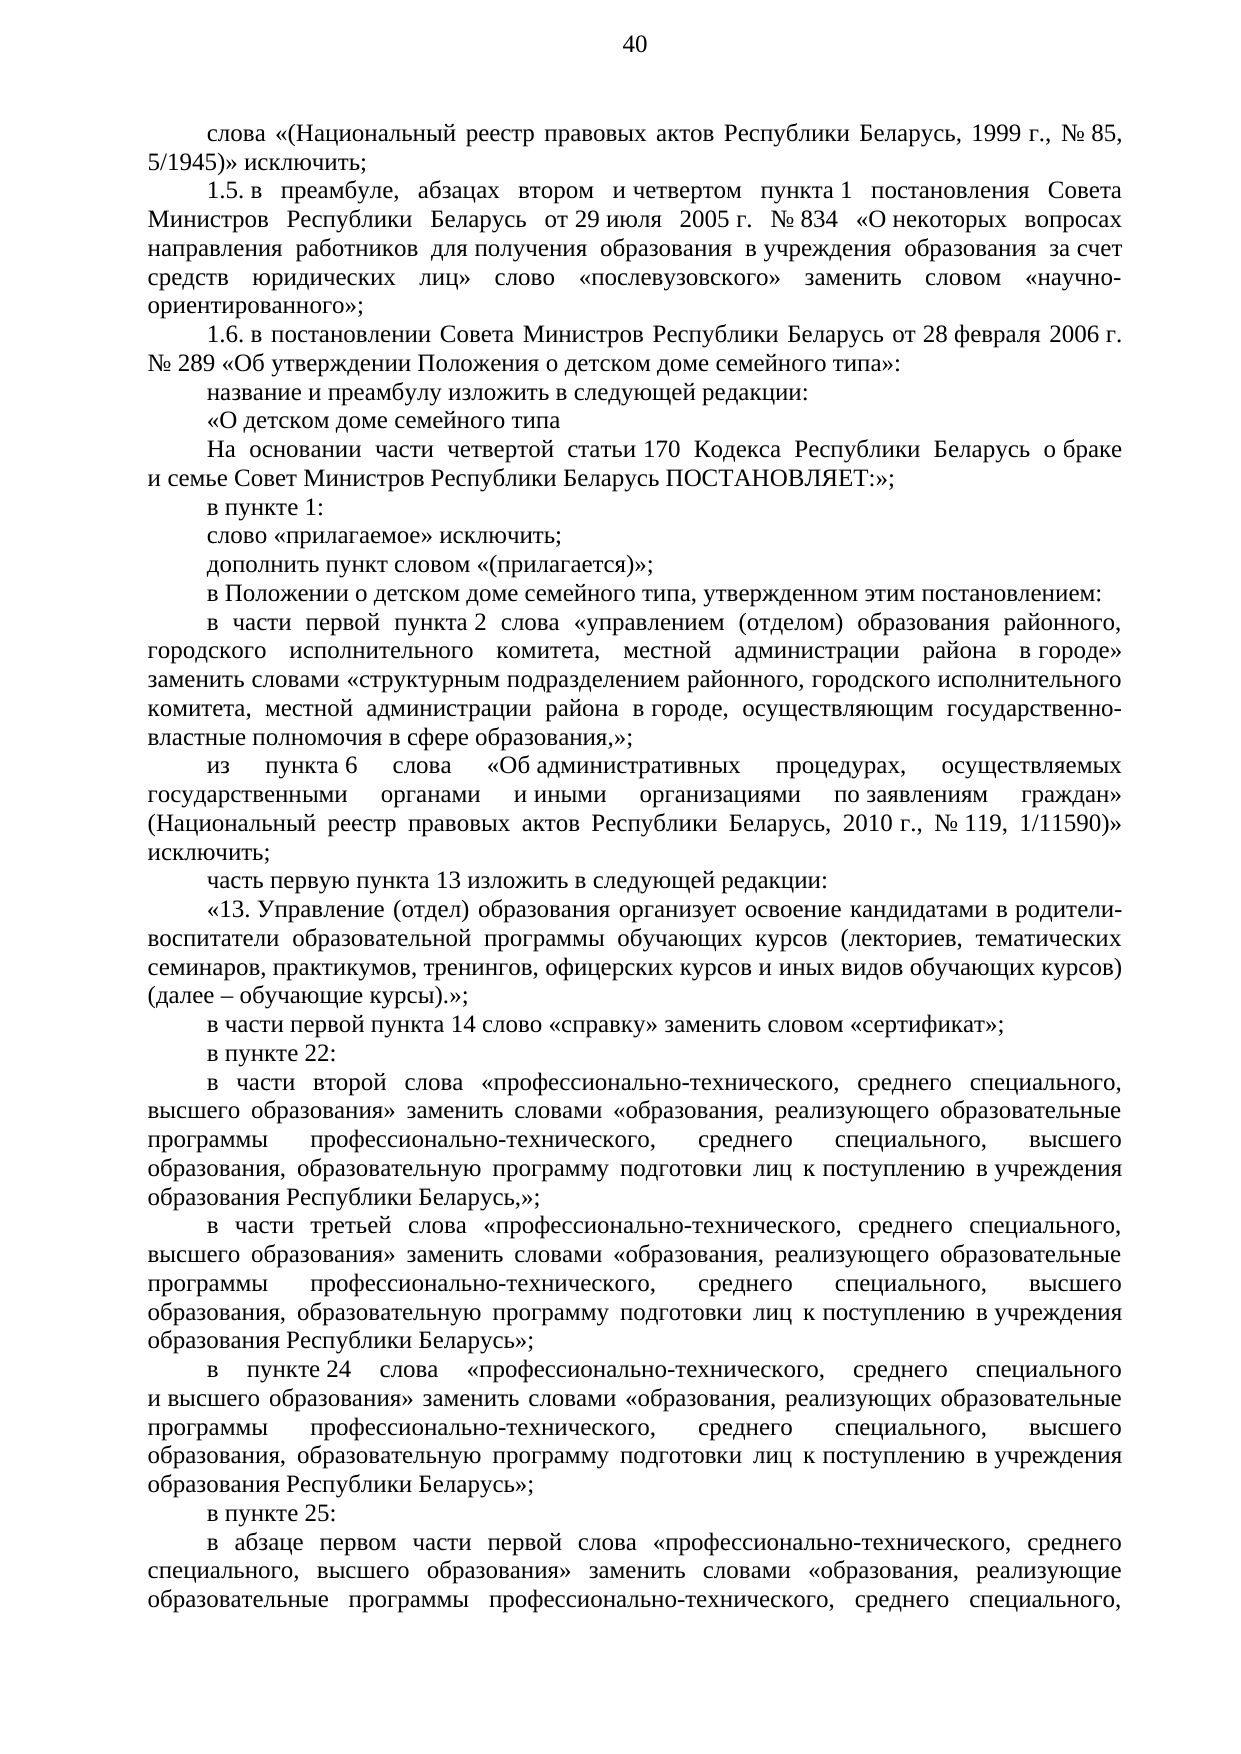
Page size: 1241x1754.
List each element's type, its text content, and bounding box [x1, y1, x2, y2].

text 1.5. в преамбуле, абзацах втором и четвертом пункта 1 постановления Совета Министров Республики Беларусь от 29 июля 2005 г. № 834 «О некоторых вопросах направления работников для получения образования в учреждения образования за счет средств юридических лиц» слово «послевузовского» заменить словом «научно-ориентированного»; [147, 176, 1122, 319]
text в части второй слова «профессионально-технического, среднего специального, высшего образования» заменить словами «образования, реализующего образовательные программы профессионально-технического, среднего специального, высшего образования, образовательную программу подготовки лиц к поступлению в учреждения образования Республики Беларусь,»; [147, 1067, 1122, 1211]
text в пункте 1: [147, 492, 1122, 521]
text в пункте 22: [147, 1038, 1122, 1067]
text На основании части четвертой статьи 170 Кодекса Республики Беларусь о браке и семье Совет Министров Республики Беларусь ПОСТАНОВЛЯЕТ:»; [147, 434, 1122, 492]
text слова «(Национальный реестр правовых актов Республики Беларусь, 1999 г., № 85, 5/1945)» исключить; [147, 118, 1122, 176]
text в части первой пункта 14 слово «справку» заменить словом «сертификат»; [147, 1009, 1122, 1038]
text в части первой пункта 2 слова «управлением (отделом) образования районного, городского исполнительного комитета, местной администрации района в городе» заменить словами «структурным подразделением районного, городского исполнительного комитета, местной администрации района в городе, осуществляющим государственно-властные полномочия в сфере образования,»; [147, 607, 1122, 751]
text 1.6. в постановлении Совета Министров Республики Беларусь от 28 февраля 2006 г. № 289 «Об утверждении Положения о детском доме семейного типа»: [147, 319, 1122, 377]
text часть первую пункта 13 изложить в следующей редакции: [147, 866, 1122, 894]
text в части третьей слова «профессионально-технического, среднего специального, высшего образования» заменить словами «образования, реализующего образовательные программы профессионально-технического, среднего специального, высшего образования, образовательную программу подготовки лиц к поступлению в учреждения образования Республики Беларусь»; [147, 1211, 1122, 1354]
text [147, 1527, 1122, 1613]
text слово «прилагаемое» исключить; [147, 521, 1122, 549]
text «О детском доме семейного типа [147, 406, 1122, 434]
text в Положении о детском доме семейного типа, утвержденном этим постановлением: [147, 578, 1122, 607]
text в пункте 25: [147, 1498, 1122, 1527]
text в пункте 24 слова «профессионально-технического, среднего специального и высшего образования» заменить словами «образования, реализующих образовательные программы профессионально-технического, среднего специального, высшего образования, образовательную программу подготовки лиц к поступлению в учреждения образования Республики Беларусь»; [147, 1354, 1122, 1498]
text дополнить пункт словом «(прилагается)»; [147, 549, 1122, 578]
text из пункта 6 слова «Об административных процедурах, осуществляемых государственными органами и иными организациями по заявлениям граждан» (Национальный реестр правовых актов Республики Беларусь, 2010 г., № 119, 1/11590)» исключить; [147, 751, 1122, 866]
text название и преамбулу изложить в следующей редакции: [147, 377, 1122, 406]
text «13. Управление (отдел) образования организует освоение кандидатами в родители-воспитатели образовательной программы обучающих курсов (лекториев, тематических семинаров, практикумов, тренингов, офицерских курсов и иных видов обучающих курсов) (далее – обучающие курсы).»; [147, 894, 1122, 1009]
